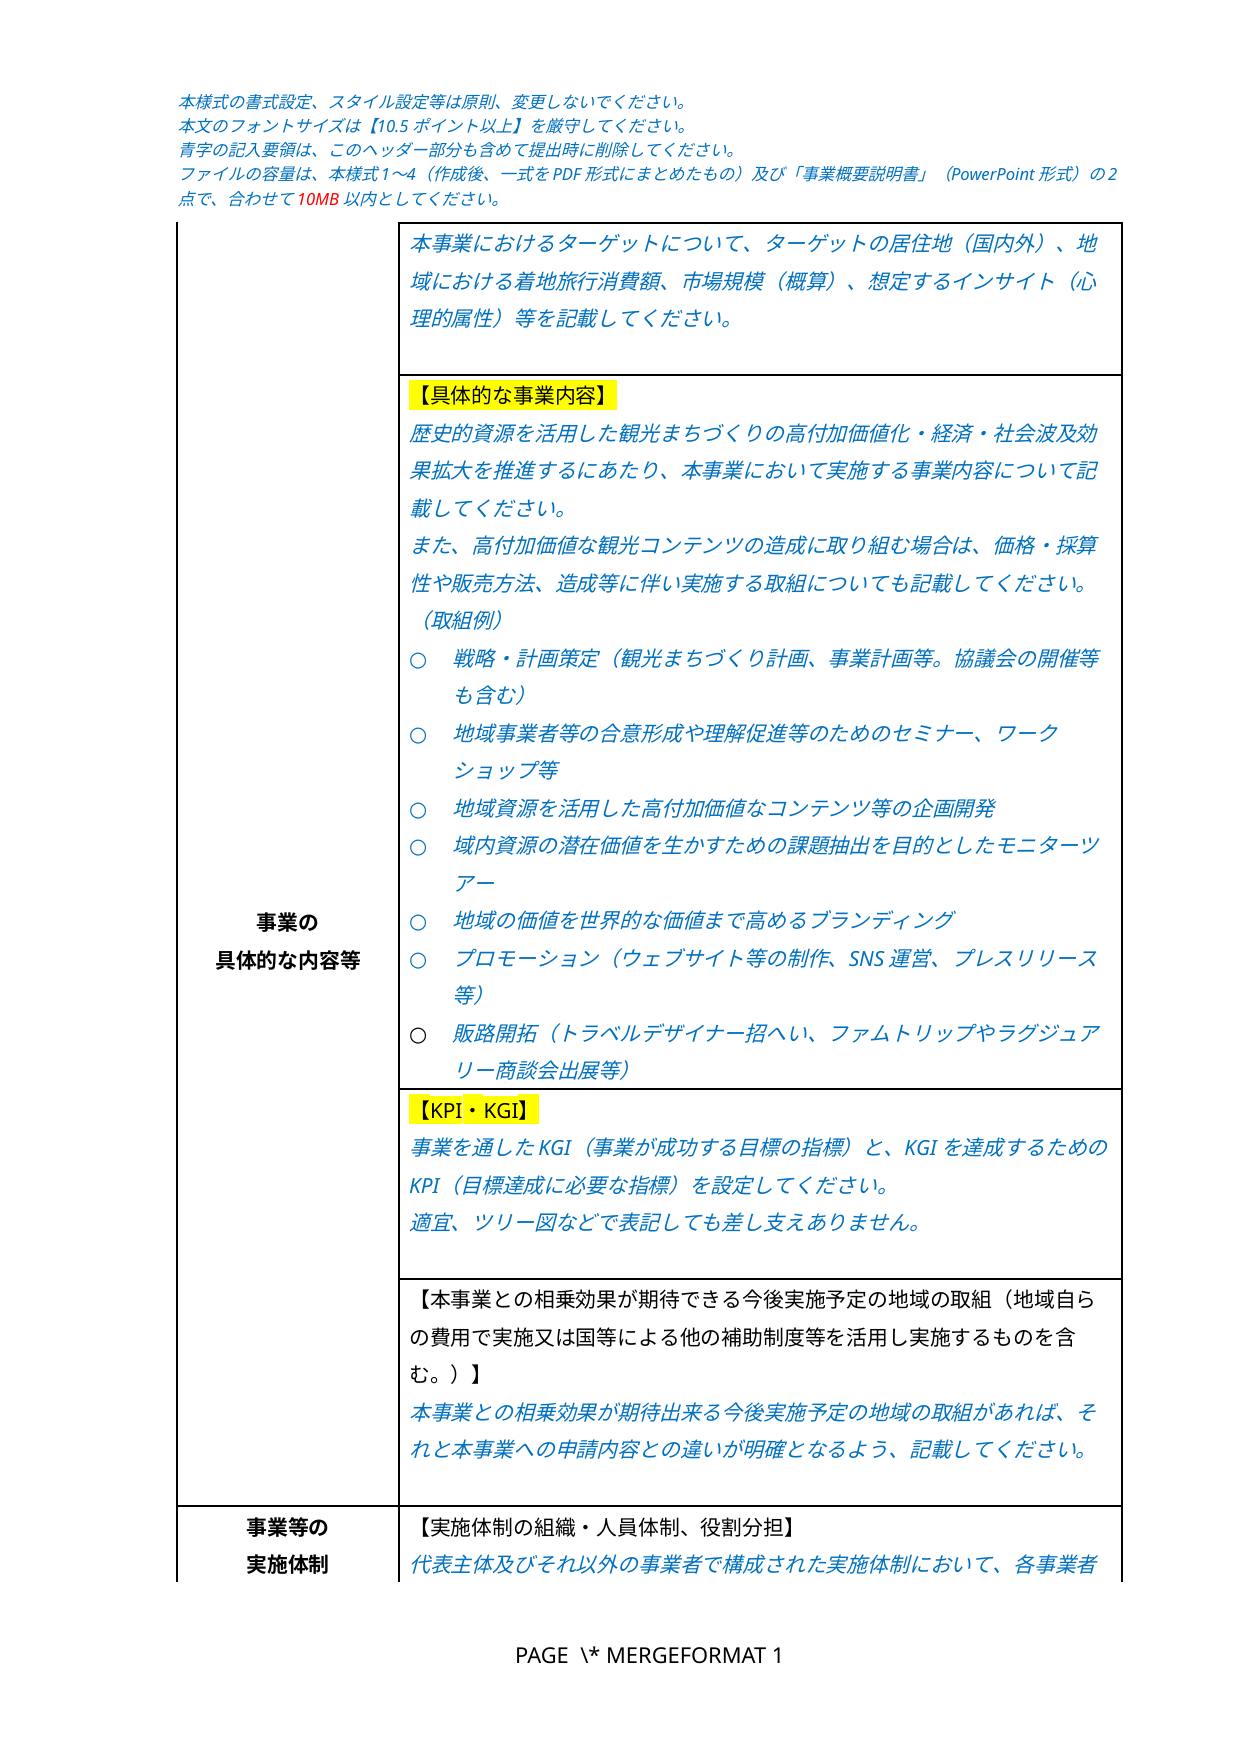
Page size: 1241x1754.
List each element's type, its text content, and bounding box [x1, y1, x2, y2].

table_cell 事業等の 実施体制 [178, 1507, 398, 1582]
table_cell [400, 224, 1121, 374]
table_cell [400, 1507, 1121, 1582]
table_cell 【本事業との相乗効果が期待できる今後実施予定の地域の取組（地域自らの費用で実施又は国等による他の補助制度等を活用し実施するものを含む。）】 本事業との相乗効果が期待出来る今後実施予定の地域の取組があれば、それと本事業への申請内容との違いが明確となるよう、記載してください。 [400, 1280, 1121, 1505]
table_cell 事業の 具体的な内容等 [178, 374, 398, 1505]
table_cell 【具体的な事業内容】 歴史的資源を活用した観光まちづくりの高付加価値化・経済・社会波及効果拡大を推進するにあたり、本事業において実施する事業内容について記載してください。 また、高付加価値な観光コンテンツの造成に取り組む場合は、価格・採算性や販売方法、造成等に伴い実施する取組についても記載してください。 （取組例） 戦略・計画策定（観光まちづくり計画、事業計画等。協議会の開催等も含む） 地域事業者等の合意形成や理解促進等のためのセミナー、ワークショップ等 地域資源を活用した高付加価値なコンテンツ等の企画開発 域内資源の潜在価値を生かすための課題抽出を目的としたモニターツアー 地域の価値を世界的な価値まで高めるブランディング プロモーション（ウェブサイト等の制作、SNS運営、プレスリリース等） 販路開拓（トラベルデザイナー招へい、ファムトリップやラグジュアリー商談会出展等） [400, 376, 1121, 1088]
table_cell 【KPI・KGI】 事業を通したKGI（事業が成功する目標の指標）と、KGIを達成するためのKPI（目標達成に必要な指標）を設定してください。 適宜、ツリー図などで表記しても差し支えありません。 [400, 1090, 1121, 1278]
